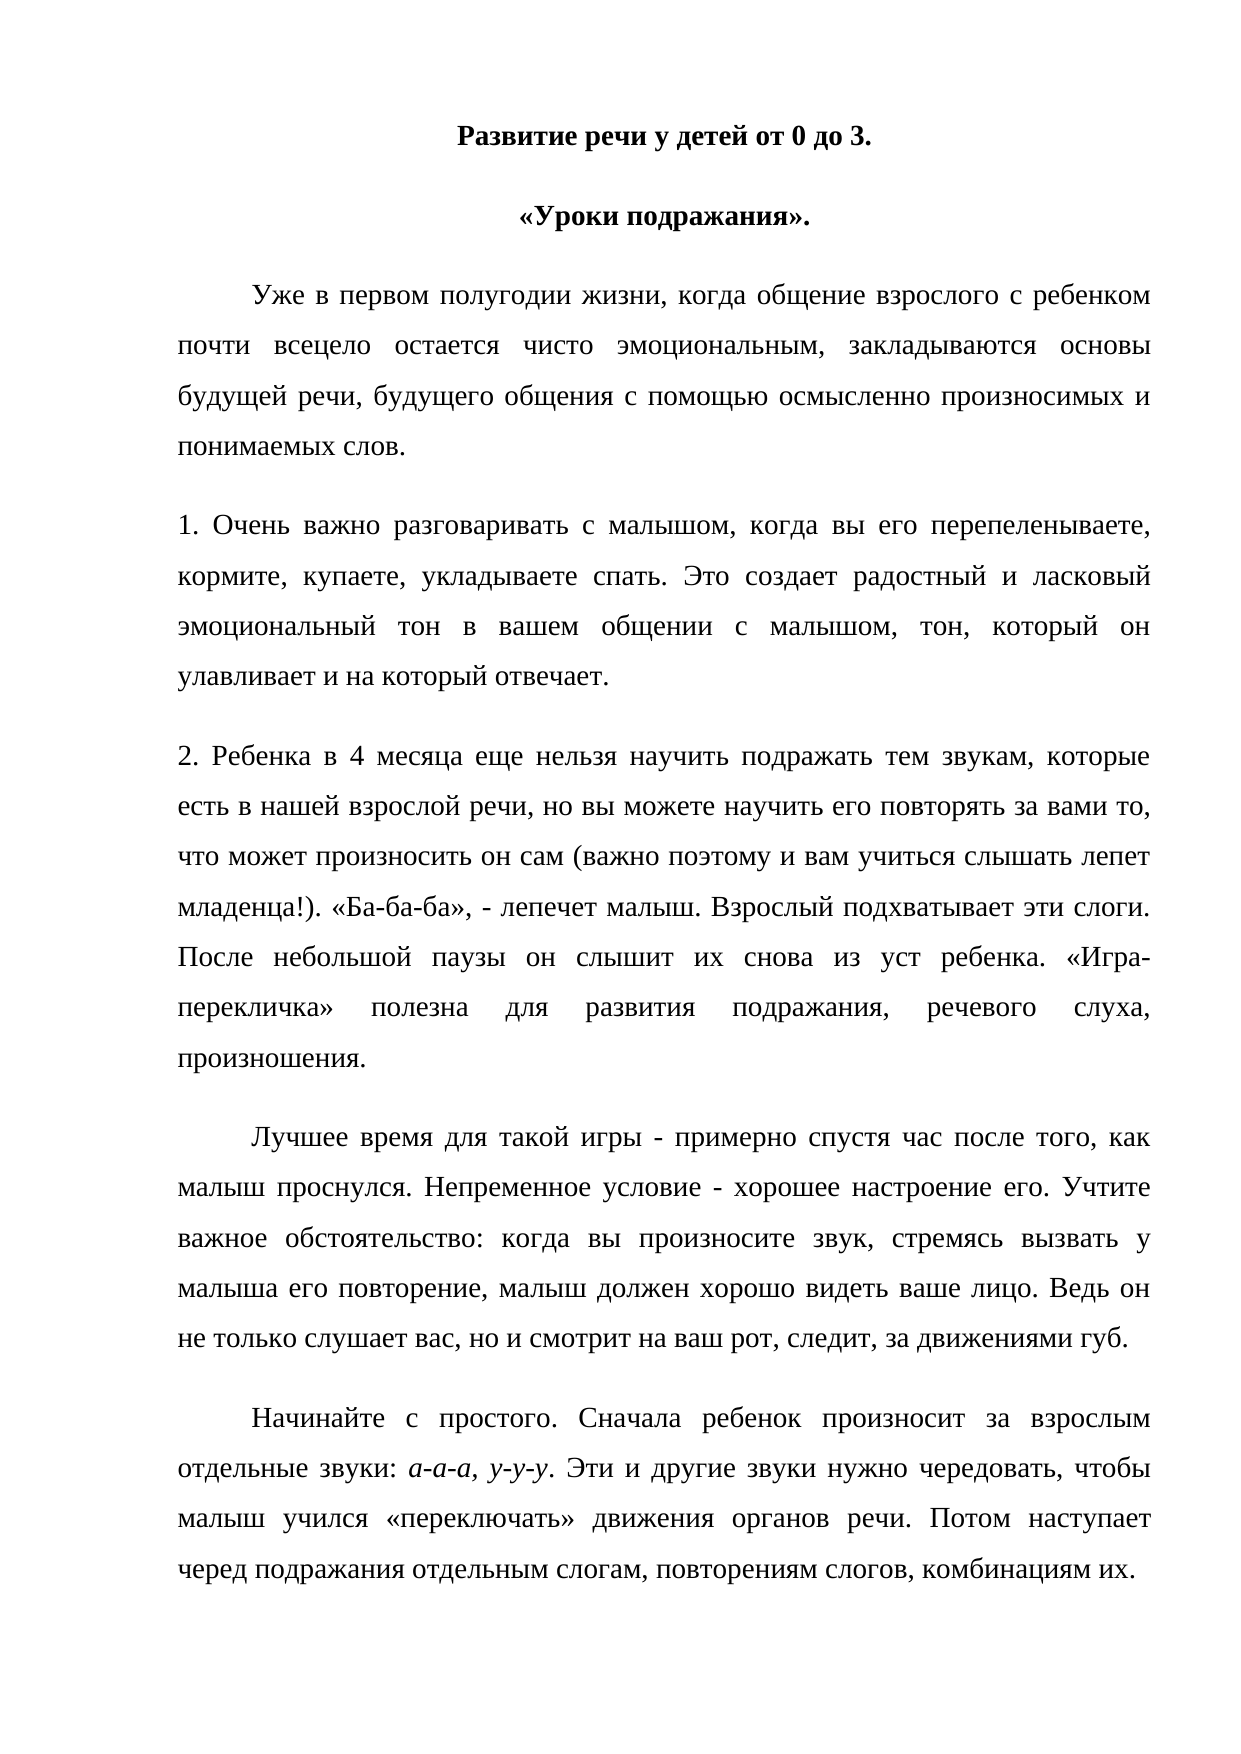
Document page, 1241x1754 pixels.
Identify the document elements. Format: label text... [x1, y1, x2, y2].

text 2. Ребенка в 4 месяца еще нельзя научить подражать тем звукам, которые есть в нашей взрослой речи, но вы можете научить его повторять за вами то, что может произносить он сам (важно поэтому и вам учиться слышать лепет младенца!). «Ба-ба-ба», - лепечет малыш. Взрослый подхватывает эти слоги. После небольшой паузы он слышит их снова из уст ребенка. «Игра-перекличка» полезна для развития подражания, речевого слуха, произношения. [177, 738, 1152, 1073]
text Развитие речи у детей от 0 до 3. [177, 118, 1152, 152]
text 1. Очень важно разговаривать с малышом, когда вы его перепеленываете, кормите, купаете, укладываете спать. Это создает радостный и ласковый эмоциональный тон в вашем общении с малышом, тон, который он улавливает и на который отвечает. [177, 507, 1152, 692]
text Уже в первом полугодии жизни, когда общение взрослого с ребенком почти всецело остается чисто эмоциональным, закладываются основы будущей речи, будущего общения с помощью осмысленно произносимых и понимаемых слов. [177, 277, 1152, 462]
text Начинайте с простого. Сначала ребенок произносит за взрослым отдельные звуки: а-а-а, у-у-у. Эти и другие звуки нужно чередовать, чтобы малыш учился «переключать» движения органов речи. Потом наступает черед подражания отдельным слогам, повторениям слогов, комбинациям их. [177, 1400, 1152, 1584]
text «Уроки подражания». [177, 198, 1152, 231]
text Лучшее время для такой игры - примерно спустя час после того, как малыш проснулся. Непременное условие - хорошее настроение его. Учтите важное обстоятельство: когда вы произносите звук, стремясь вызвать у малыша его повторение, малыш должен хорошо видеть ваше лицо. Ведь он не только слушает вас, но и смотрит на ваш рот, следит, за движениями губ. [177, 1119, 1152, 1354]
